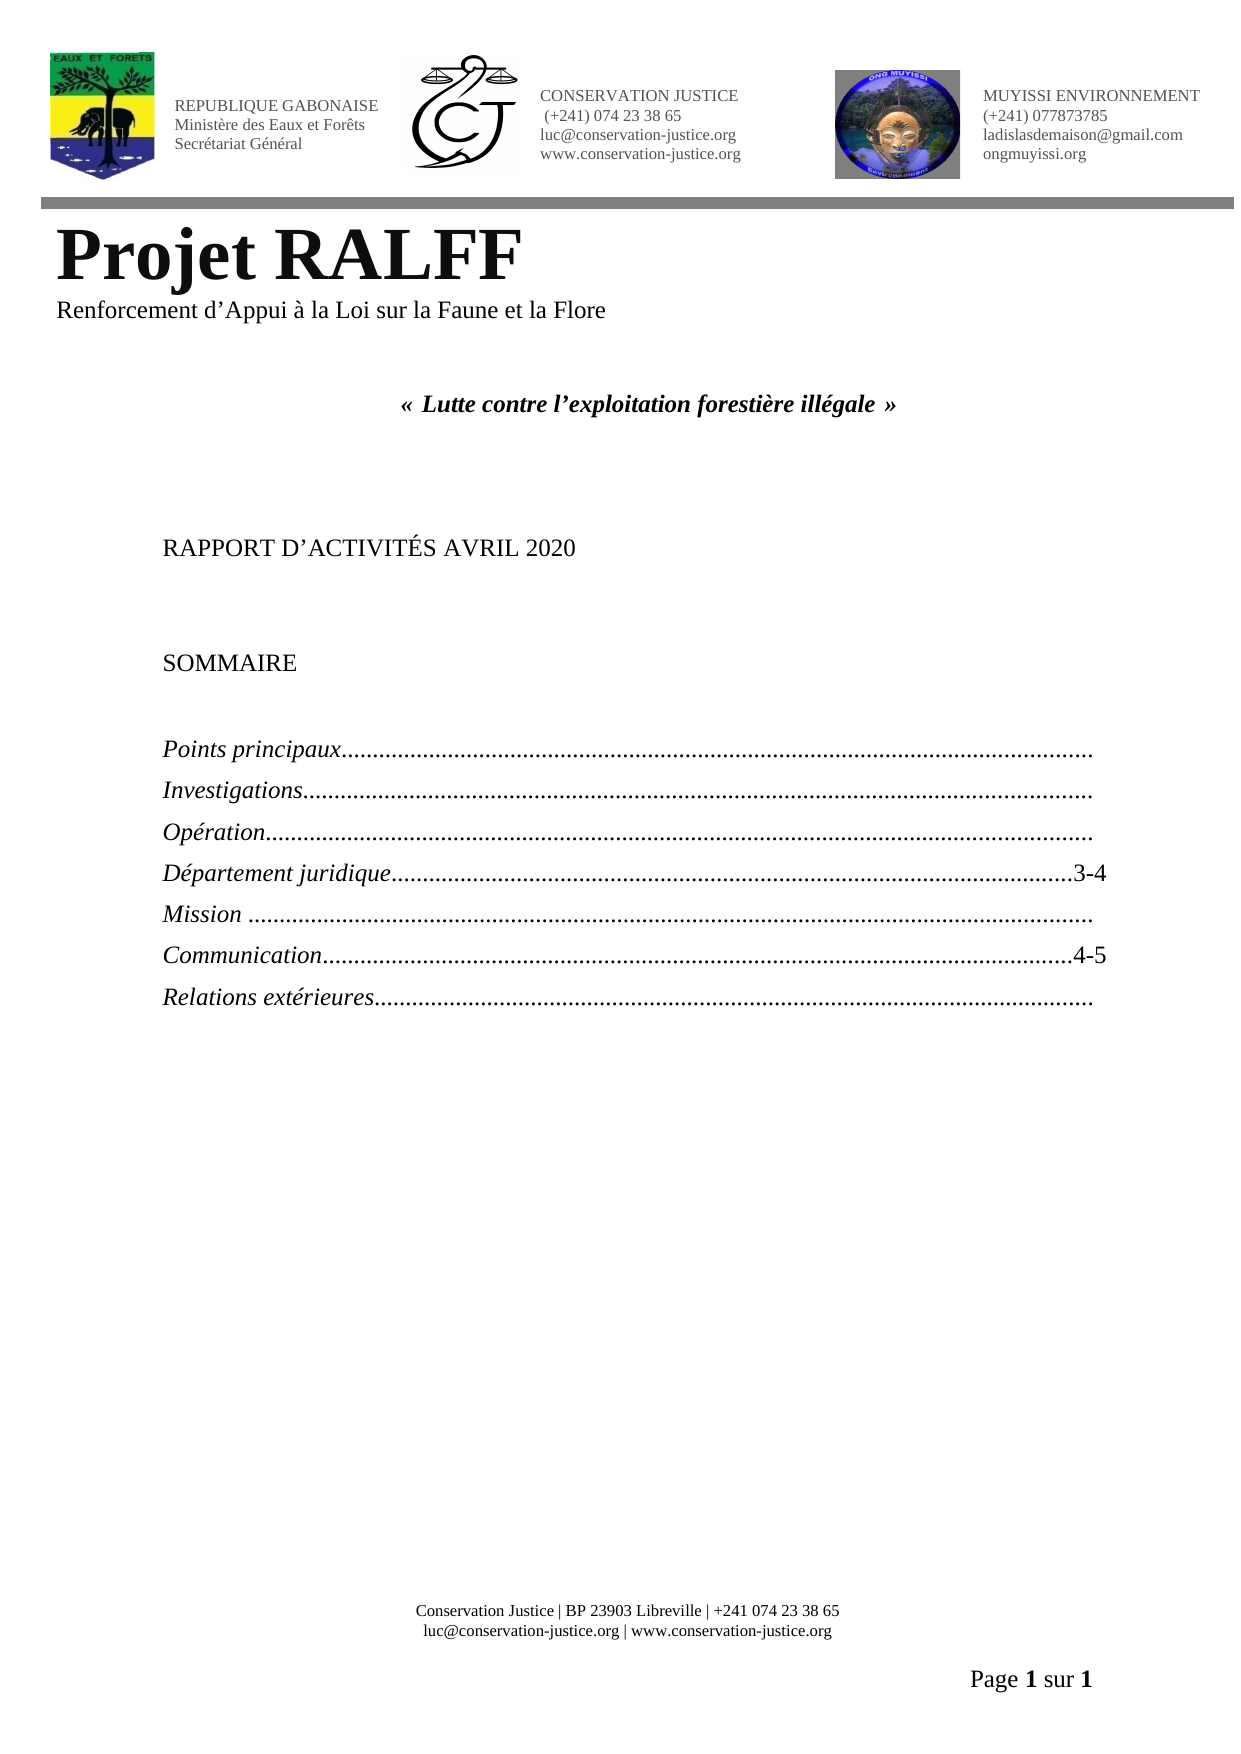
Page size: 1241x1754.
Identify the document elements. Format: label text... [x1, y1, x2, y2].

text Opération 3 [162, 817, 1093, 846]
text Département juridique 3-4 [162, 858, 1093, 887]
text Mission 4 [162, 899, 1093, 928]
picture [403, 52, 524, 173]
text SOMMAIRE [162, 648, 1093, 677]
text « Lutte contre l’exploitation forestière illégale » [207, 389, 1093, 418]
picture [50, 52, 155, 180]
text Investigations 2 [162, 776, 1093, 804]
text Communication 4-5 [162, 941, 1093, 969]
picture [835, 70, 961, 179]
text Points principaux 2 [162, 734, 1093, 763]
text Relations extérieures 5 [162, 982, 1093, 1011]
text RAPPORT D’ACTIVITÉS AVRIL 2020 [162, 533, 1093, 562]
